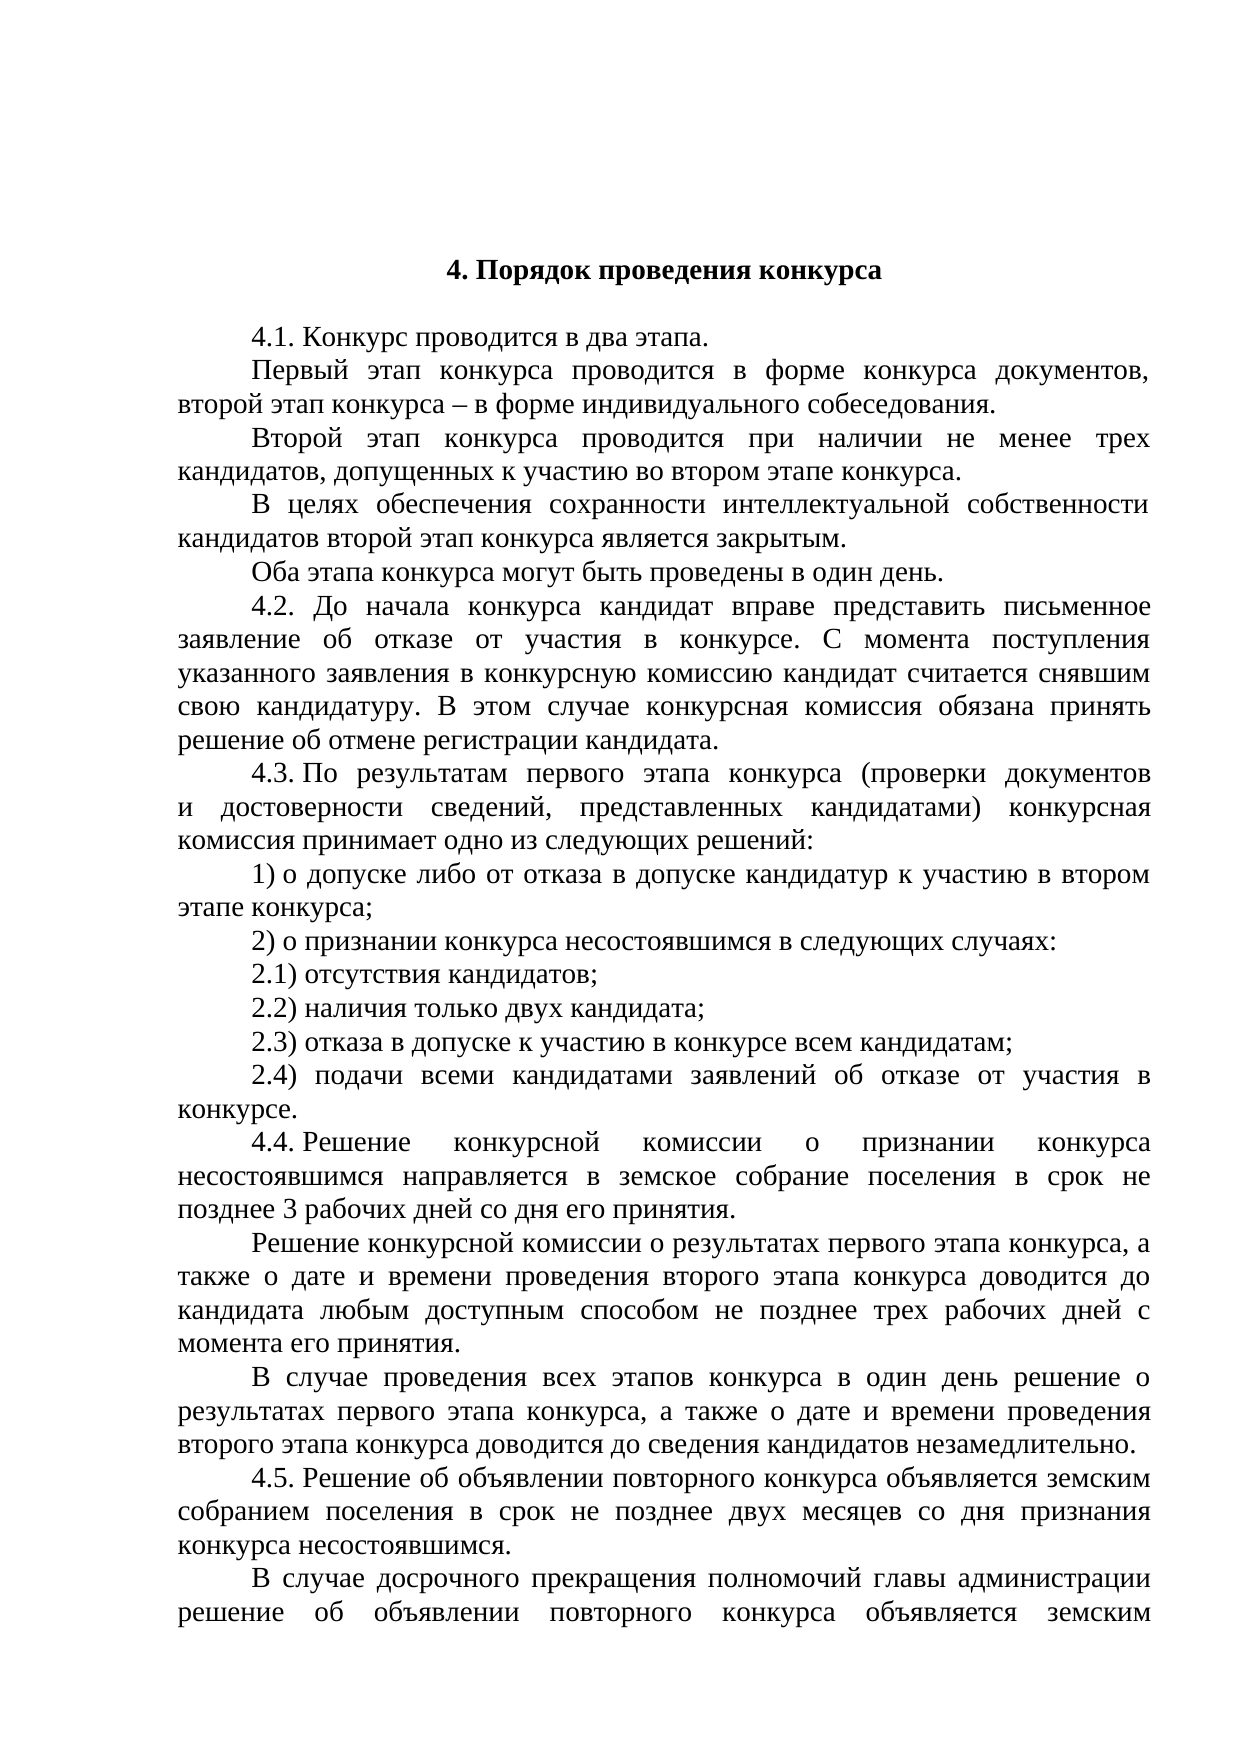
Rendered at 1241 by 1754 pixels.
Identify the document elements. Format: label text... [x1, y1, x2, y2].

text 1) о допуске либо от отказа в допуске кандидатур к участию в втором этапе конкурса; [177, 856, 1152, 923]
text Решение конкурсной комиссии о результатах первого этапа конкурса, а также о дате и времени проведения второго этапа конкурса доводится до кандидата любым доступным способом не позднее трех рабочих дней с момента его принятия. [177, 1225, 1152, 1359]
text 2.4) подачи всеми кандидатами заявлений об отказе от участия в конкурсе. [177, 1057, 1152, 1124]
text 2) о признании конкурса несостоявшимся в следующих случаях: [177, 923, 1152, 957]
text 4.4. Решение конкурсной комиссии о признании конкурса несостоявшимся направляется в земское собрание поселения в срок не позднее 3 рабочих дней со дня его принятия. [177, 1124, 1152, 1225]
text Второй этап конкурса проводится при наличии не менее трех кандидатов, допущенных к участию во втором этапе конкурса. [177, 420, 1152, 487]
text 4.1. Конкурс проводится в два этапа. [177, 319, 1149, 353]
text 4.2. До начала конкурса кандидат вправе представить письменное заявление об отказе от участия в конкурсе. С момента поступления указанного заявления в конкурсную комиссию кандидат считается снявшим свою кандидатуру. В этом случае конкурсная комиссия обязана принять решение об отмене регистрации кандидата. [177, 588, 1152, 755]
text В целях обеспечения сохранности интеллектуальной собственности кандидатов второй этап конкурса является закрытым. [177, 487, 1149, 554]
text 2.1) отсутствия кандидатов; [177, 957, 1152, 990]
title 4. Порядок проведения конкурса [177, 252, 1152, 286]
text Оба этапа конкурса могут быть проведены в один день. [177, 554, 1149, 588]
text 4.3. По результатам первого этапа конкурса (проверки документов и достоверности сведений, представленных кандидатами) конкурсная комиссия принимает одно из следующих решений: [177, 755, 1152, 856]
text 2.2) наличия только двух кандидата; [177, 990, 1152, 1024]
text В случае проведения всех этапов конкурса в один день решение о результатах первого этапа конкурса, а также о дате и времени проведения второго этапа конкурса доводится до сведения кандидатов незамедлительно. [177, 1359, 1152, 1460]
text Первый этап конкурса проводится в форме конкурса документов, второй этап конкурса – в форме индивидуального собеседования. [177, 353, 1149, 420]
text 4.5. Решение об объявлении повторного конкурса объявляется земским собранием поселения в срок не позднее двух месяцев со дня признания конкурса несостоявшимся. [177, 1460, 1152, 1560]
text 2.3) отказа в допуске к участию в конкурсе всем кандидатам; [177, 1024, 1152, 1057]
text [177, 1560, 1152, 1627]
